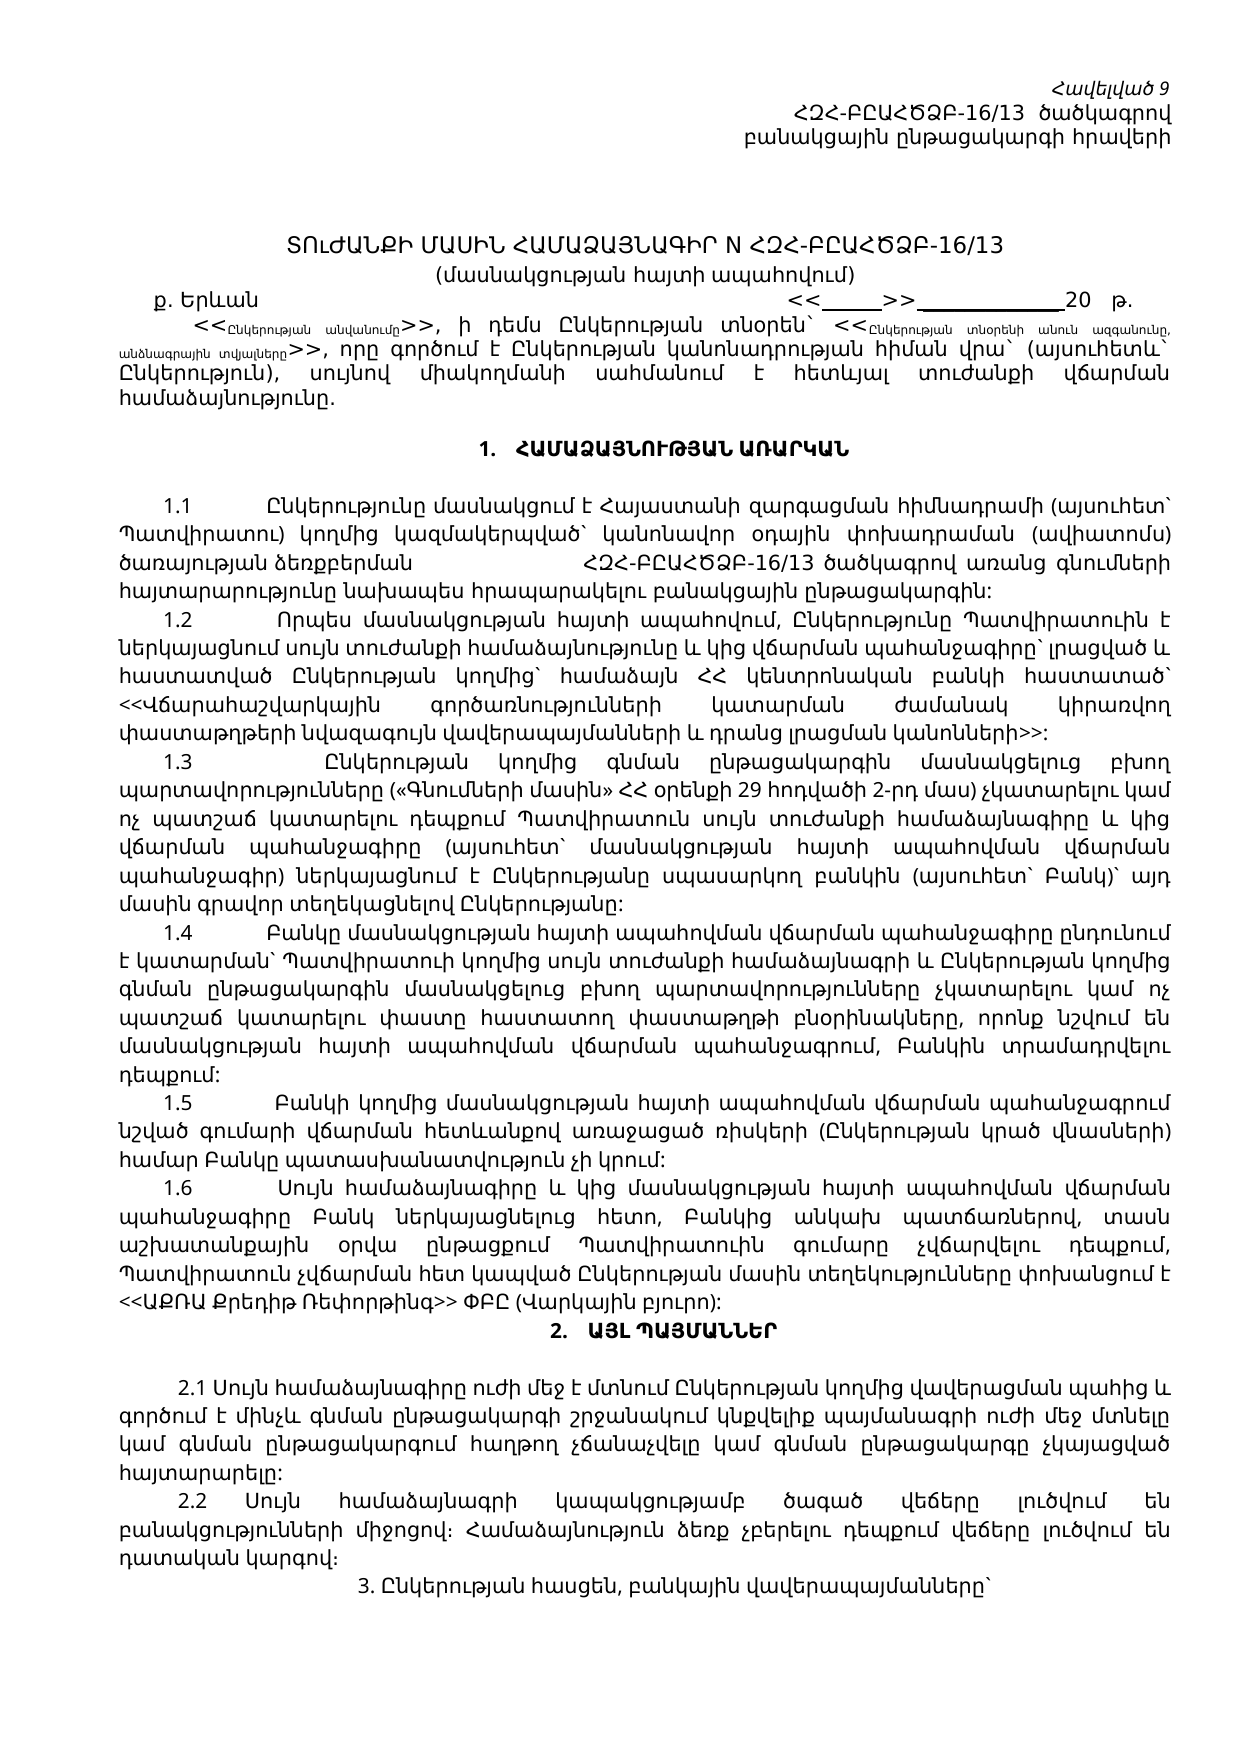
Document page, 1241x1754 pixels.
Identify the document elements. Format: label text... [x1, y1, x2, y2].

text 3. Ընկերության հասցեն, բանկային վավերապայմանները` [118, 1572, 1171, 1600]
list Ընկերությունը մասնակցում է Հայաստանի զարգացման հիմնադրամի (այսուհետ` Պատվիրատու) կողմից կազմակերպված` կանոնավոր օդային փոխադրաման (ավիատոմս) ծառայության ձեռքբերման ՀԶՀ-ԲԸԱՀԾՁԲ-16/13 ծածկագրով առանց գնումների հայտարարությունը նախապես հրապարակելու բանակցային ընթացակարգին: [118, 491, 1171, 605]
text <<Ընկերության անվանումը>>, ի դեմս Ընկերության տնօրեն` <<Ընկերության տնօրենի անուն ազգանունը, անձնագրային տվյալները>>, որը գործում է Ընկերության կանոնադրության հիման վրա` (այսուհետև` Ընկերություն), սույնով միակողմանի սահմանում է հետևյալ տուժանքի վճարման համաձայնությունը. [118, 313, 1171, 410]
text բանակցային ընթացակարգի հրավերի [118, 125, 1171, 149]
list Որպես մասնակցության հայտի ապահովում, Ընկերությունը Պատվիրատուին է ներկայացնում սույն տուժանքի համաձայնությունը և կից վճարման պահանջագիրը` լրացված և հաստատված Ընկերության կողմից` համաձայն ՀՀ կենտրոնական բանկի հաստատած` <<Վճարահաշվարկային գործառնությունների կատարման ժամանակ կիրառվող փաստաթղթերի նվազագույն վավերապայմանների և դրանց լրացման կանոնների>>: [118, 605, 1171, 747]
text ՏՈւԺԱՆՔԻ ՄԱՍԻՆ ՀԱՄԱՁԱՅՆԱԳԻՐ N ՀԶՀ-ԲԸԱՀԾՁԲ-16/13 [118, 229, 1171, 260]
text 2.1 Սույն համաձայնագիրը ուժի մեջ է մտնում Ընկերության կողմից վավերացման պահից և գործում է մինչև գնման ընթացակարգի շրջանակում կնքվելիք պայմանագրի ուժի մեջ մտնելը կամ գնման ընթացակարգում հաղթող չճանաչվելը կամ գնման ընթացակարգը չկայացված հայտարարելը: [118, 1373, 1171, 1486]
list Բանկի կողմից մասնակցության հայտի ապահովման վճարման պահանջագրում նշված գումարի վճարման հետևանքով առաջացած ռիսկերի (Ընկերության կրած վնասների) համար Բանկը պատասխանատվություն չի կրում: [118, 1088, 1171, 1173]
text Հավելված 9 [118, 75, 1171, 101]
text ք. Երևան << >> _____________ 20 թ. [118, 288, 1171, 313]
text ՀԶՀ-ԲԸԱՀԾՁԲ-16/13 ծածկագրով [118, 101, 1171, 125]
list Սույն համաձայնագիրը և կից մասնակցության հայտի ապահովման վճարման պահանջագիրը Բանկ ներկայացնելուց հետո, Բանկից անկախ պատճառներով, տասն աշխատանքային օրվա ընթացքում Պատվիրատուին գումարը չվճարվելու դեպքում, Պատվիրատուն չվճարման հետ կապված Ընկերության մասին տեղեկությունները փոխանցում է <<ԱՔՌԱ Քրեդիթ Ռեփորթինգ>> ՓԲԸ (Վարկային բյուրո): [118, 1173, 1171, 1316]
list ԱՅԼ ՊԱՅՄԱՆՆԵՐ [156, 1316, 1171, 1344]
text (մասնակցության հայտի ապահովում) [118, 260, 1171, 288]
text 2.2 Սույն համաձայնագրի կապակցությամբ ծագած վեճերը լուծվում են բանակցությունների միջոցով։ Համաձայնություն ձեռք չբերելու դեպքում վեճերը լուծվում են դատական կարգով։ [118, 1486, 1171, 1572]
list ՀԱՄԱՁԱՅՆՈՒԹՅԱՆ ԱՌԱՐԿԱՆ [156, 434, 1171, 463]
list Բանկը մասնակցության հայտի ապահովման վճարման պահանջագիրը ընդունում է կատարման` Պատվիրատուի կողմից սույն տուժանքի համաձայնագրի և Ընկերության կողմից գնման ընթացակարգին մասնակցելուց բխող պարտավորությունները չկատարելու կամ ոչ պատշաճ կատարելու փաստը հաստատող փաստաթղթի բնօրինակները, որոնք նշվում են մասնակցության հայտի ապահովման վճարման պահանջագրում, Բանկին տրամադրվելու դեպքում: [118, 918, 1171, 1088]
list Ընկերության կողմից գնման ընթացակարգին մասնակցելուց բխող պարտավորությունները («Գնումների մասին» ՀՀ օրենքի 29 հոդվածի 2-րդ մաս) չկատարելու կամ ոչ պատշաճ կատարելու դեպքում Պատվիրատուն սույն տուժանքի համաձայնագիրը և կից վճարման պահանջագիրը (այսուհետ` մասնակցության հայտի ապահովման վճարման պահանջագիր) ներկայացնում է Ընկերությանը սպասարկող բանկին (այսուհետ` Բանկ)` այդ մասին գրավոր տեղեկացնելով Ընկերությանը: [118, 747, 1171, 918]
